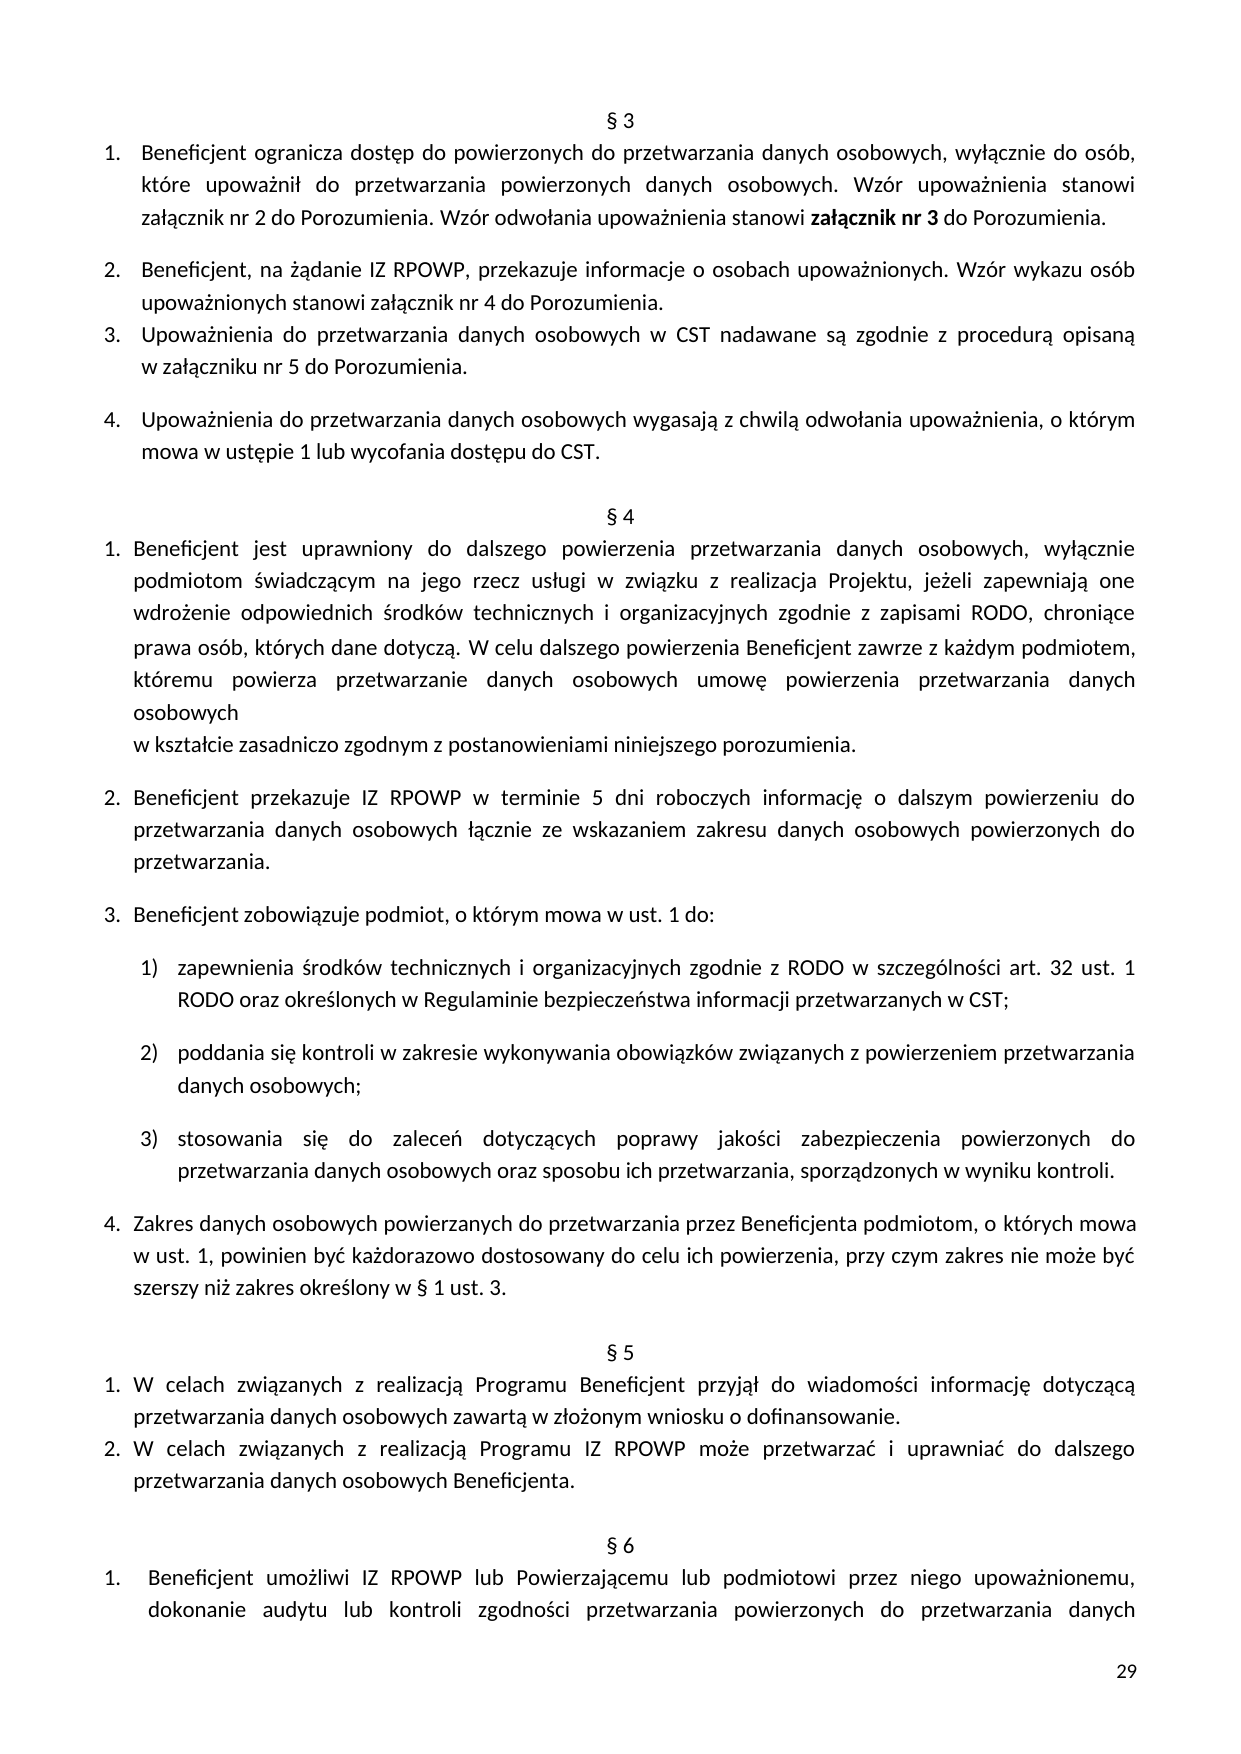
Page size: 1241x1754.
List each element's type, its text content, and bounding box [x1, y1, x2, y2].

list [103, 1563, 1137, 1623]
text § 4 [103, 502, 1137, 530]
list Upoważnienia do przetwarzania danych osobowych wygasają z chwilą odwołania upoważnienia, o którym mowa w ustępie 1 lub wycofania dostępu do CST. [103, 405, 1137, 465]
list Upoważnienia do przetwarzania danych osobowych w CST nadawane są zgodnie z procedurą opisaną w załączniku nr 5 do Porozumienia. [103, 320, 1137, 380]
list stosowania się do zaleceń dotyczących poprawy jakości zabezpieczenia powierzonych do przetwarzania danych osobowych oraz sposobu ich przetwarzania, sporządzonych w wyniku kontroli. [140, 1124, 1137, 1184]
list Beneficjent, na żądanie IZ RPOWP, przekazuje informacje o osobach upoważnionych. Wzór wykazu osób upoważnionych stanowi załącznik nr 4 do Porozumienia. [103, 256, 1137, 316]
text § 5 [103, 1338, 1137, 1366]
list Beneficjent zobowiązuje podmiot, o którym mowa w ust. 1 do: [103, 900, 1137, 928]
list Beneficjent jest uprawniony do dalszego powierzenia przetwarzania danych osobowych, wyłącznie podmiotom świadczącym na jego rzecz usługi w związku z realizacja Projektu, jeżeli zapewniają one wdrożenie odpowiednich środków technicznych i organizacyjnych zgodnie z zapisami RODO, chroniące prawa osób, których dane dotyczą. W celu dalszego powierzenia Beneficjent zawrze z każdym podmiotem, któremu powierza przetwarzanie danych osobowych umowę powierzenia przetwarzania danych osobowych w kształcie zasadniczo zgodnym z postanowieniami niniejszego porozumienia. [103, 534, 1137, 758]
list Beneficjent przekazuje IZ RPOWP w terminie 5 dni roboczych informację o dalszym powierzeniu do przetwarzania danych osobowych łącznie ze wskazaniem zakresu danych osobowych powierzonych do przetwarzania. [103, 783, 1137, 875]
list W celach związanych z realizacją Programu Beneficjent przyjął do wiadomości informację dotyczącą przetwarzania danych osobowych zawartą w złożonym wniosku o dofinansowanie. [103, 1370, 1137, 1430]
text § 3 [103, 106, 1137, 134]
list zapewnienia środków technicznych i organizacyjnych zgodnie z RODO w szczególności art. 32 ust. 1 RODO oraz określonych w Regulaminie bezpieczeństwa informacji przetwarzanych w CST; [140, 953, 1137, 1013]
list poddania się kontroli w zakresie wykonywania obowiązków związanych z powierzeniem przetwarzania danych osobowych; [140, 1038, 1137, 1099]
list Beneficjent ogranicza dostęp do powierzonych do przetwarzania danych osobowych, wyłącznie do osób, które upoważnił do przetwarzania powierzonych danych osobowych. Wzór upoważnienia stanowi załącznik nr 2 do Porozumienia. Wzór odwołania upoważnienia stanowi załącznik nr 3 do Porozumienia. [103, 138, 1137, 231]
list W celach związanych z realizacją Programu IZ RPOWP może przetwarzać i uprawniać do dalszego przetwarzania danych osobowych Beneficjenta. [103, 1434, 1137, 1494]
text § 6 [103, 1531, 1137, 1559]
list Zakres danych osobowych powierzanych do przetwarzania przez Beneficjenta podmiotom, o których mowa w ust. 1, powinien być każdorazowo dostosowany do celu ich powierzenia, przy czym zakres nie może być szerszy niż zakres określony w § 1 ust. 3. [103, 1209, 1137, 1301]
